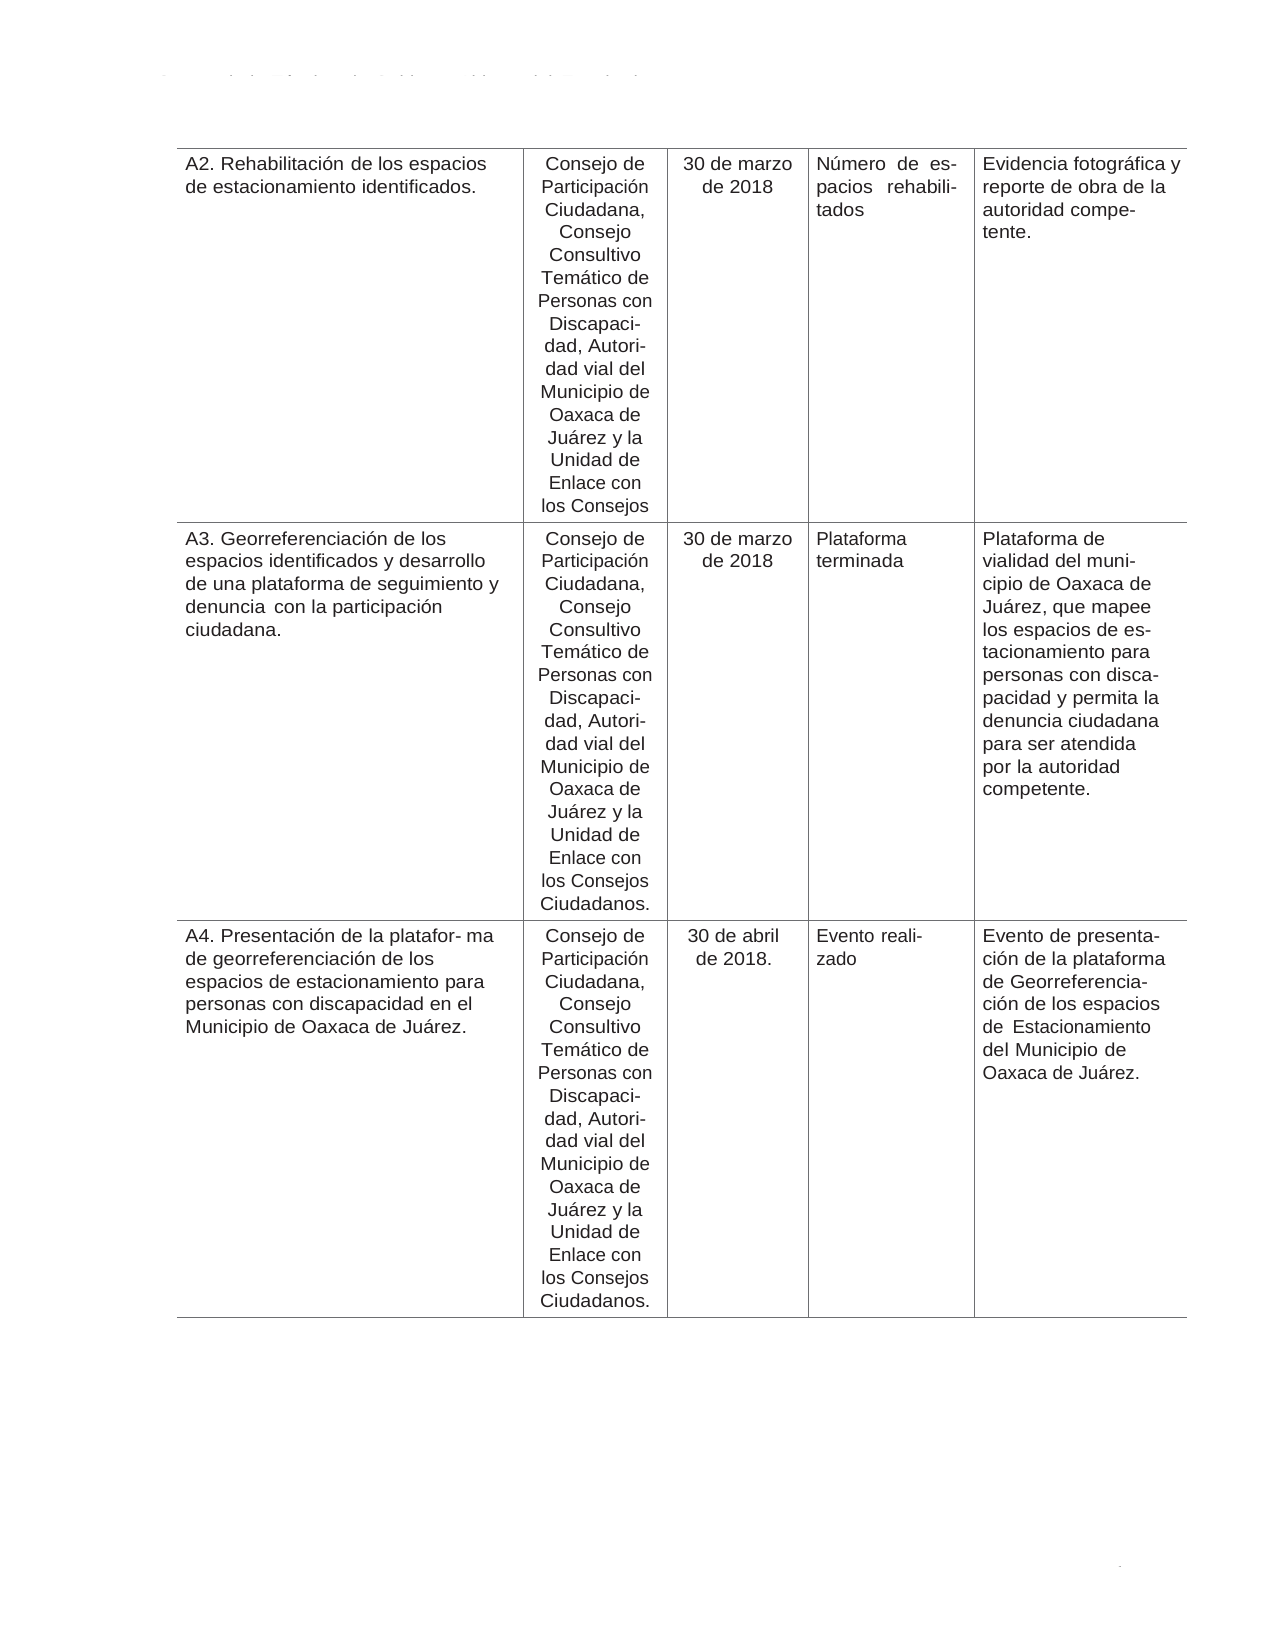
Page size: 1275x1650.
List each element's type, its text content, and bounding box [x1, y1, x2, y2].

table_cell Consejo de Participación Ciudadana, Consejo Consultivo Temático de Personas con Discapaci- dad, Autori- dad vial del Municipio de Oaxaca de Juárez y la Unidad de Enlace con los Consejos Ciudadanos. [524, 523, 667, 920]
table_cell A3. Georreferenciación de los espacios identificados y desarrollo de una plataforma de seguimiento y denuncia con la participación ciudadana. [177, 523, 523, 920]
table_cell Consejo de Participación Ciudadana, Consejo Consultivo Temático de Personas con Discapaci- dad, Autori- dad vial del Municipio de Oaxaca de Juárez y la Unidad de Enlace con los Consejos Ciudadanos. [524, 921, 667, 1317]
table_header Número de es- pacios rehabili- tados [809, 149, 974, 522]
table_header Consejo de Participación Ciudadana, Consejo Consultivo Temático de Personas con Discapaci- dad, Autori- dad vial del Municipio de Oaxaca de Juárez y la Unidad de Enlace con los Consejos [524, 149, 667, 522]
table_header Evidencia fotográfica y reporte de obra de la autoridad compe- tente. [975, 149, 1187, 522]
table_header 30 de marzo de 2018 [668, 149, 808, 522]
table_cell Evento de presenta- ción de la plataforma de Georreferencia- ción de los espacios de Estacionamiento del Municipio de Oaxaca de Juárez. [975, 921, 1187, 1317]
table_cell 30 de marzo de 2018 [668, 523, 808, 920]
table_cell Evento reali- zado [809, 921, 974, 1317]
table_cell Plataforma terminada [809, 523, 974, 920]
table_cell A4. Presentación de la platafor- ma de georreferenciación de los espacios de estacionamiento para personas con discapacidad en el Municipio de Oaxaca de Juárez. [177, 921, 523, 1317]
table_cell Plataforma de vialidad del muni- cipio de Oaxaca de Juárez, que mapee los espacios de es- tacionamiento para personas con disca- pacidad y permita la denuncia ciudadana para ser atendida por la autoridad competente. [975, 523, 1187, 920]
table_cell 30 de abril de 2018. [668, 921, 808, 1317]
table_header A2. Rehabilitación de los espacios de estacionamiento identificados. [177, 149, 523, 522]
